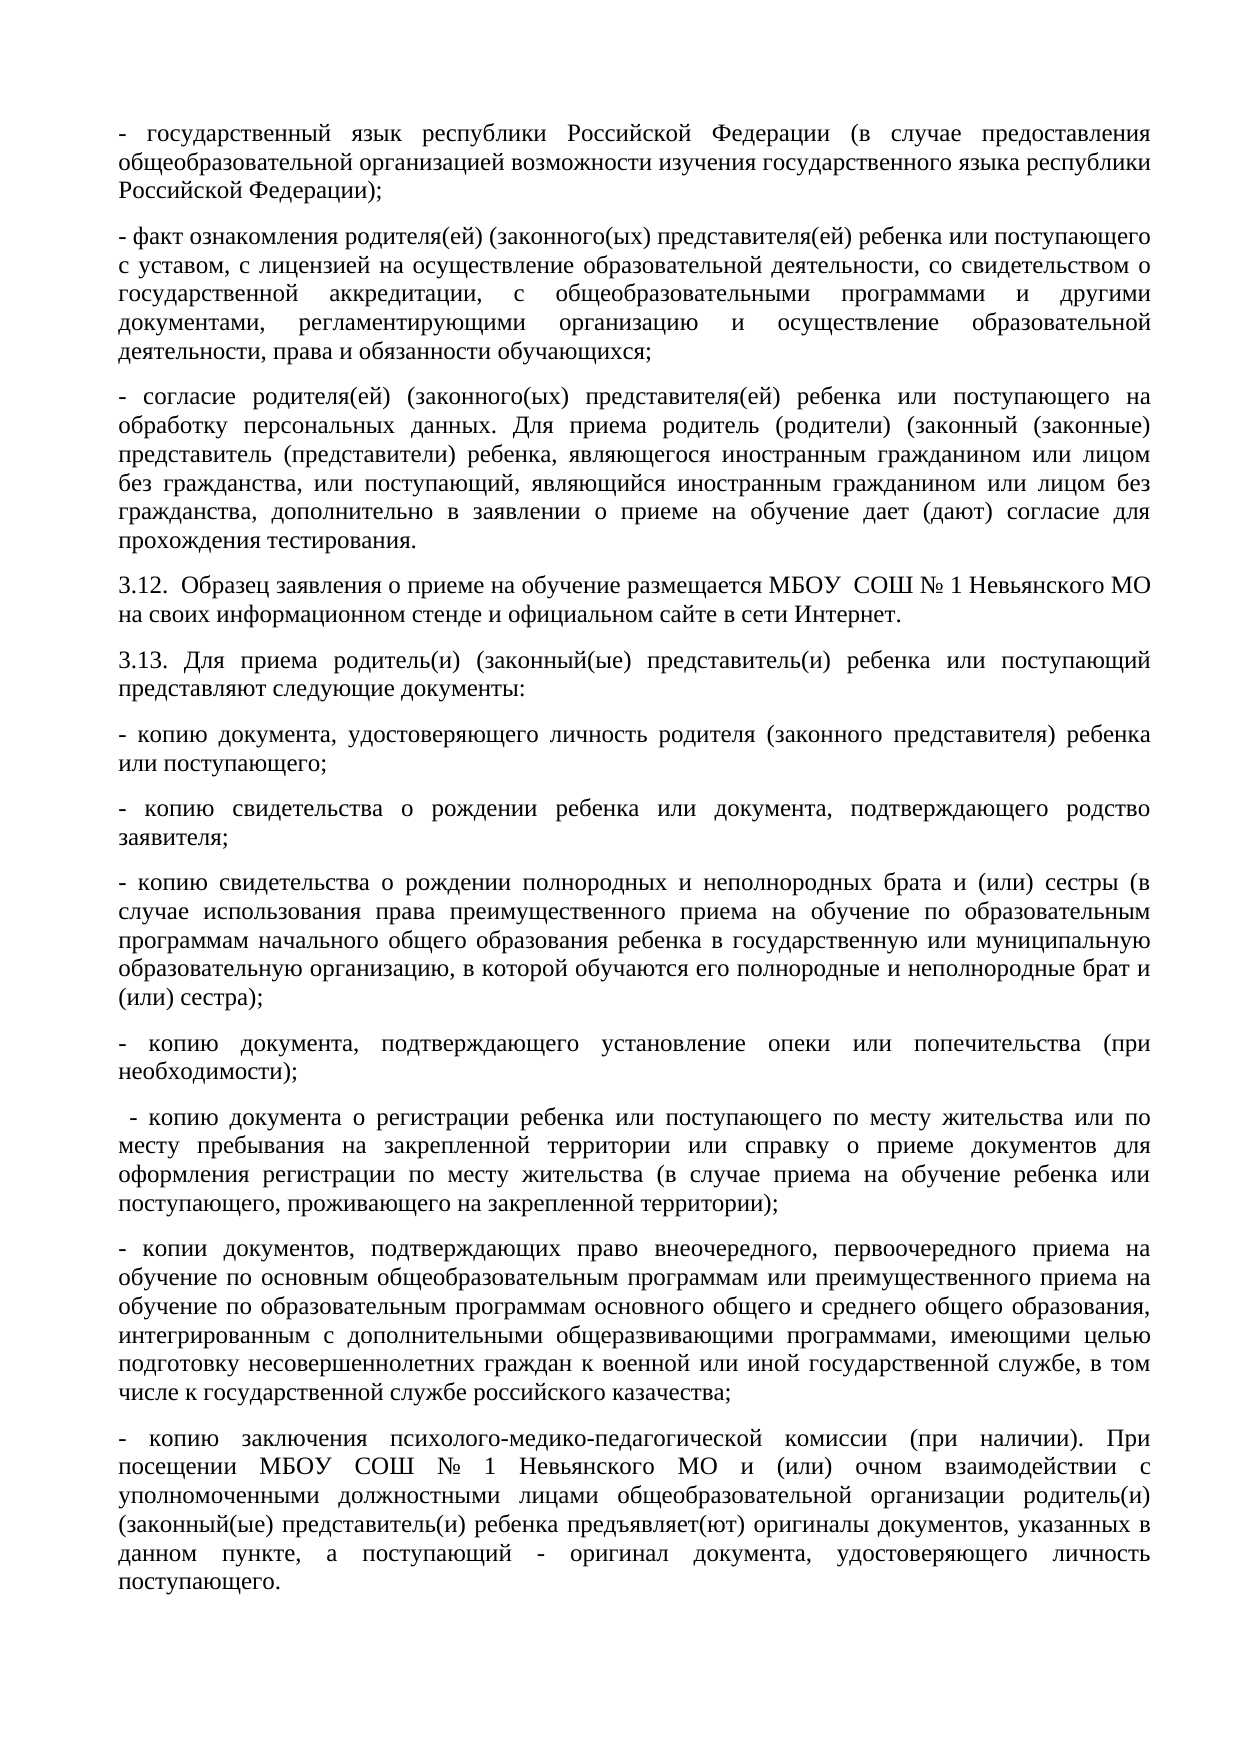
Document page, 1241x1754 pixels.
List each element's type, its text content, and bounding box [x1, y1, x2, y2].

text - копию документа, подтверждающего установление опеки или попечительства (при необходимости); [118, 1028, 1152, 1085]
text - копию заключения психолого-медико-педагогической комиссии (при наличии). При посещении МБОУ СОШ № 1 Невьянского МО и (или) очном взаимодействии с уполномоченными должностными лицами общеобразовательной организации родитель(и) (законный(ые) представитель(и) ребенка предъявляет(ют) оригиналы документов, указанных в данном пункте, а поступающий - оригинал документа, удостоверяющего личность поступающего. [118, 1423, 1152, 1595]
text - факт ознакомления родителя(ей) (законного(ых) представителя(ей) ребенка или поступающего с уставом, с лицензией на осуществление образовательной деятельности, со свидетельством о государственной аккредитации, с общеобразовательными программами и другими документами, регламентирующими организацию и осуществление образовательной деятельности, права и обязанности обучающихся; [118, 221, 1152, 365]
text - копию свидетельства о рождении полнородных и неполнородных брата и (или) сестры (в случае использования права преимущественного приема на обучение по образовательным программам начального общего образования ребенка в государственную или муниципальную образовательную организацию, в которой обучаются его полнородные и неполнородные брат и (или) сестра); [118, 867, 1152, 1011]
text - копию документа, удостоверяющего личность родителя (законного представителя) ребенка или поступающего; [118, 719, 1152, 776]
text - государственный язык республики Российской Федерации (в случае предоставления общеобразовательной организацией возможности изучения государственного языка республики Российской Федерации); [118, 118, 1152, 204]
text - согласие родителя(ей) (законного(ых) представителя(ей) ребенка или поступающего на обработку персональных данных. Для приема родитель (родители) (законный (законные) представитель (представители) ребенка, являющегося иностранным гражданином или лицом без гражданства, или поступающий, являющийся иностранным гражданином или лицом без гражданства, дополнительно в заявлении о приеме на обучение дает (дают) согласие для прохождения тестирования. [118, 381, 1152, 554]
text - копии документов, подтверждающих право внеочередного, первоочередного приема на обучение по основным общеобразовательным программам или преимущественного приема на обучение по образовательным программам основного общего и среднего общего образования, интегрированным с дополнительными общеразвивающими программами, имеющими целью подготовку несовершеннолетних граждан к военной или иной государственной службе, в том числе к государственной службе российского казачества; [118, 1233, 1152, 1406]
text 3.12. Образец заявления о приеме на обучение размещается МБОУ СОШ № 1 Невьянского МО на своих информационном стенде и официальном сайте в сети Интернет. [118, 571, 1152, 628]
text - копию свидетельства о рождении ребенка или документа, подтверждающего родство заявителя; [118, 793, 1152, 851]
text - копию документа о регистрации ребенка или поступающего по месту жительства или по месту пребывания на закрепленной территории или справку о приеме документов для оформления регистрации по месту жительства (в случае приема на обучение ребенка или поступающего, проживающего на закрепленной территории); [118, 1102, 1152, 1217]
text 3.13. Для приема родитель(и) (законный(ые) представитель(и) ребенка или поступающий представляют следующие документы: [118, 645, 1152, 702]
